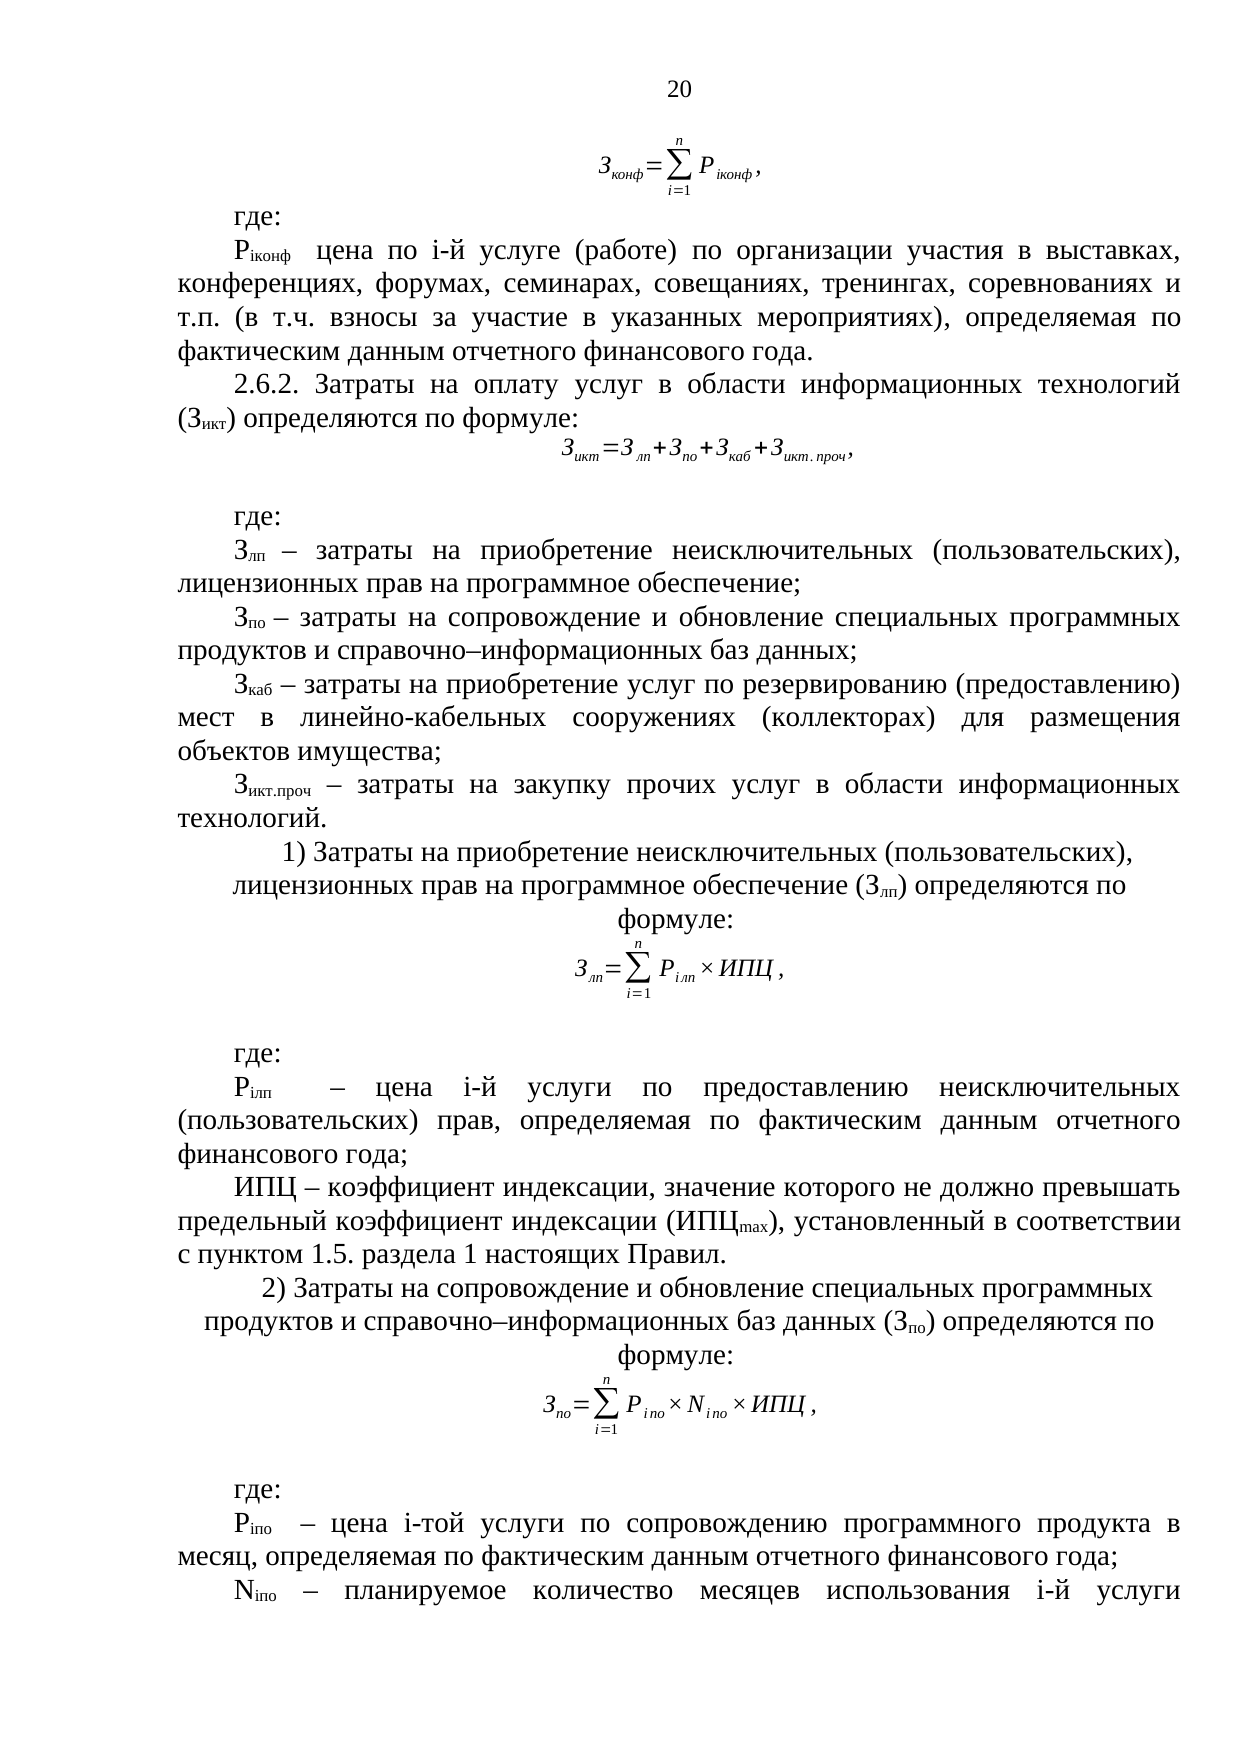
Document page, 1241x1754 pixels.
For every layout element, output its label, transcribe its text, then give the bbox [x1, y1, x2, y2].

text Зпо – затраты на сопровождение и обновление специальных программных продуктов и справочно–информационных баз данных; [177, 599, 1181, 666]
text Зикт.проч – затраты на закупку прочих услуг в области информационных технологий. [177, 767, 1181, 834]
text 2) Затраты на сопровождение и обновление специальных программных продуктов и справочно–информационных баз данных (Зпо) определяются по формуле: [177, 1270, 1181, 1438]
text 1) Затраты на приобретение неисключительных (пользовательских), лицензионных прав на программное обеспечение (Злп) определяются по формуле: [177, 834, 1181, 1002]
text Piлп – цена i-й услуги по предоставлению неисключительных (пользовательских) прав, определяемая по фактическим данным отчетного финансового года; [177, 1069, 1181, 1169]
text где: [177, 198, 1181, 232]
text Piконф цена по i-й услуге (работе) по организации участия в выставках, конференциях, форумах, семинарах, совещаниях, тренингах, соревнованиях и т.п. (в т.ч. взносы за участие в указанных мероприятиях), определяемая по фактическим данным отчетного финансового года. [177, 232, 1181, 366]
text где: [177, 498, 1181, 532]
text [177, 1572, 1181, 1606]
text Зкаб – затраты на приобретение услуг по резервированию (предоставлению) мест в линейно-кабельных сооружениях (коллекторах) для размещения объектов имущества; [177, 666, 1181, 767]
text Злп – затраты на приобретение неисключительных (пользовательских), лицензионных прав на программное обеспечение; [177, 532, 1181, 599]
text где: [177, 1035, 1181, 1069]
text Piпо – цена i-той услуги по сопровождению программного продукта в месяц, определяемая по фактическим данным отчетного финансового года; [177, 1505, 1181, 1572]
text 2.6.2. Затраты на оплату услуг в области информационных технологий (Зикт) определяются по формуле: [177, 366, 1181, 433]
text где: [177, 1471, 1181, 1505]
